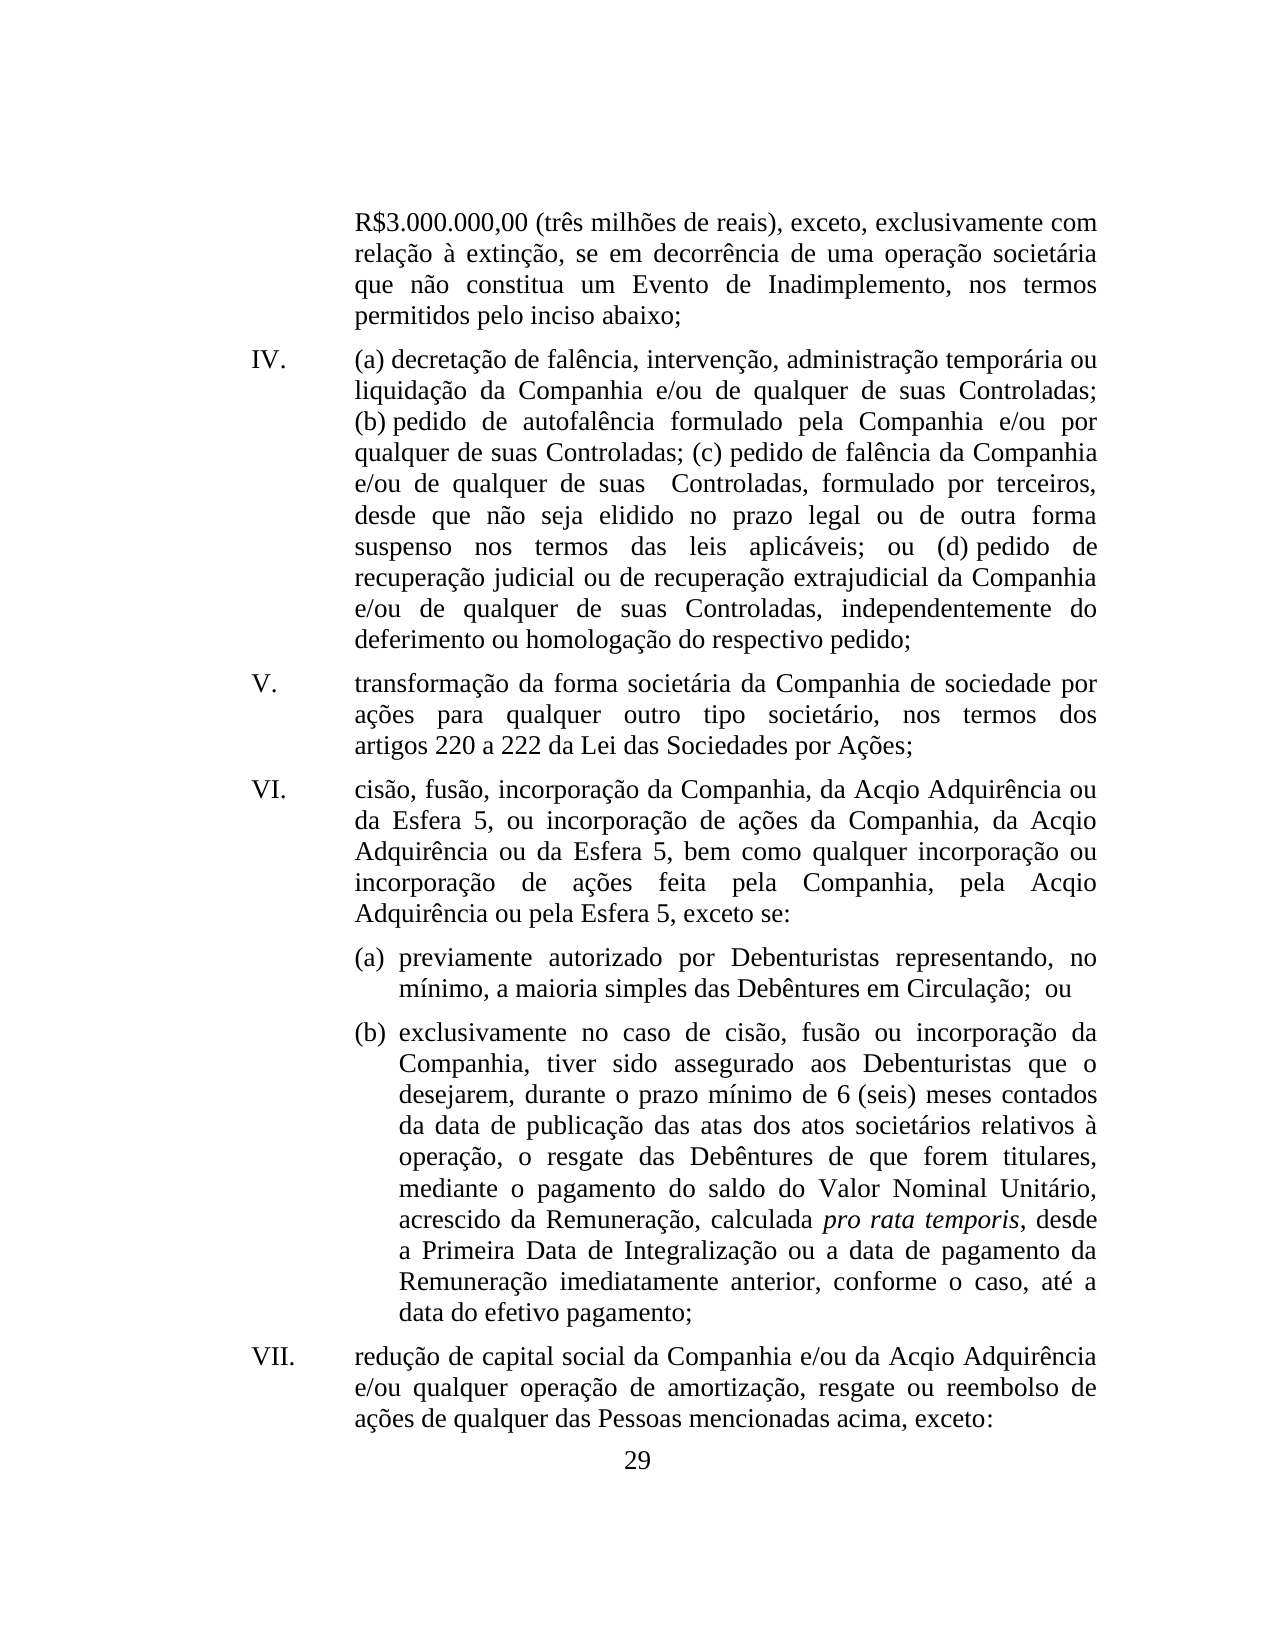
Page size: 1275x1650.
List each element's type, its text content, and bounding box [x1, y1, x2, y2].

list previamente autorizado por Debenturistas representando, no mínimo, a maioria simples das Debêntures em Circulação; ou [354, 941, 1098, 1003]
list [251, 206, 1098, 331]
list redução de capital social da Companhia e/ou da Acqio Adquirência e/ou qualquer operação de amortização, resgate ou reembolso de ações de qualquer das Pessoas mencionadas acima, exceto: [251, 1340, 1098, 1433]
list (a) decretação de falência, intervenção, administração temporária ou liquidação da Companhia e/ou de qualquer de suas Controladas; (b) pedido de autofalência formulado pela Companhia e/ou por qualquer de suas Controladas; (c) pedido de falência da Companhia e/ou de qualquer de suas Controladas, formulado por terceiros, desde que não seja elidido no prazo legal ou de outra forma suspenso nos termos das leis aplicáveis; ou (d) pedido de recuperação judicial ou de recuperação extrajudicial da Companhia e/ou de qualquer de suas Controladas, independentemente do deferimento ou homologação do respectivo pedido; [251, 343, 1098, 654]
list exclusivamente no caso de cisão, fusão ou incorporação da Companhia, tiver sido assegurado aos Debenturistas que o desejarem, durante o prazo mínimo de 6 (seis) meses contados da data de publicação das atas dos atos societários relativos à operação, o resgate das Debêntures de que forem titulares, mediante o pagamento do saldo do Valor Nominal Unitário, acrescido da Remuneração, calculada pro rata temporis, desde a Primeira Data de Integralização ou a data de pagamento da Remuneração imediatamente anterior, conforme o caso, até a data do efetivo pagamento; [354, 1016, 1098, 1327]
list transformação da forma societária da Companhia de sociedade por ações para qualquer outro tipo societário, nos termos dos artigos 220 a 222 da Lei das Sociedades por Ações; [251, 667, 1098, 760]
list cisão, fusão, incorporação da Companhia, da Acqio Adquirência ou da Esfera 5, ou incorporação de ações da Companhia, da Acqio Adquirência ou da Esfera 5, bem como qualquer incorporação ou incorporação de ações feita pela Companhia, pela Acqio Adquirência ou pela Esfera 5, exceto se: [251, 773, 1098, 929]
